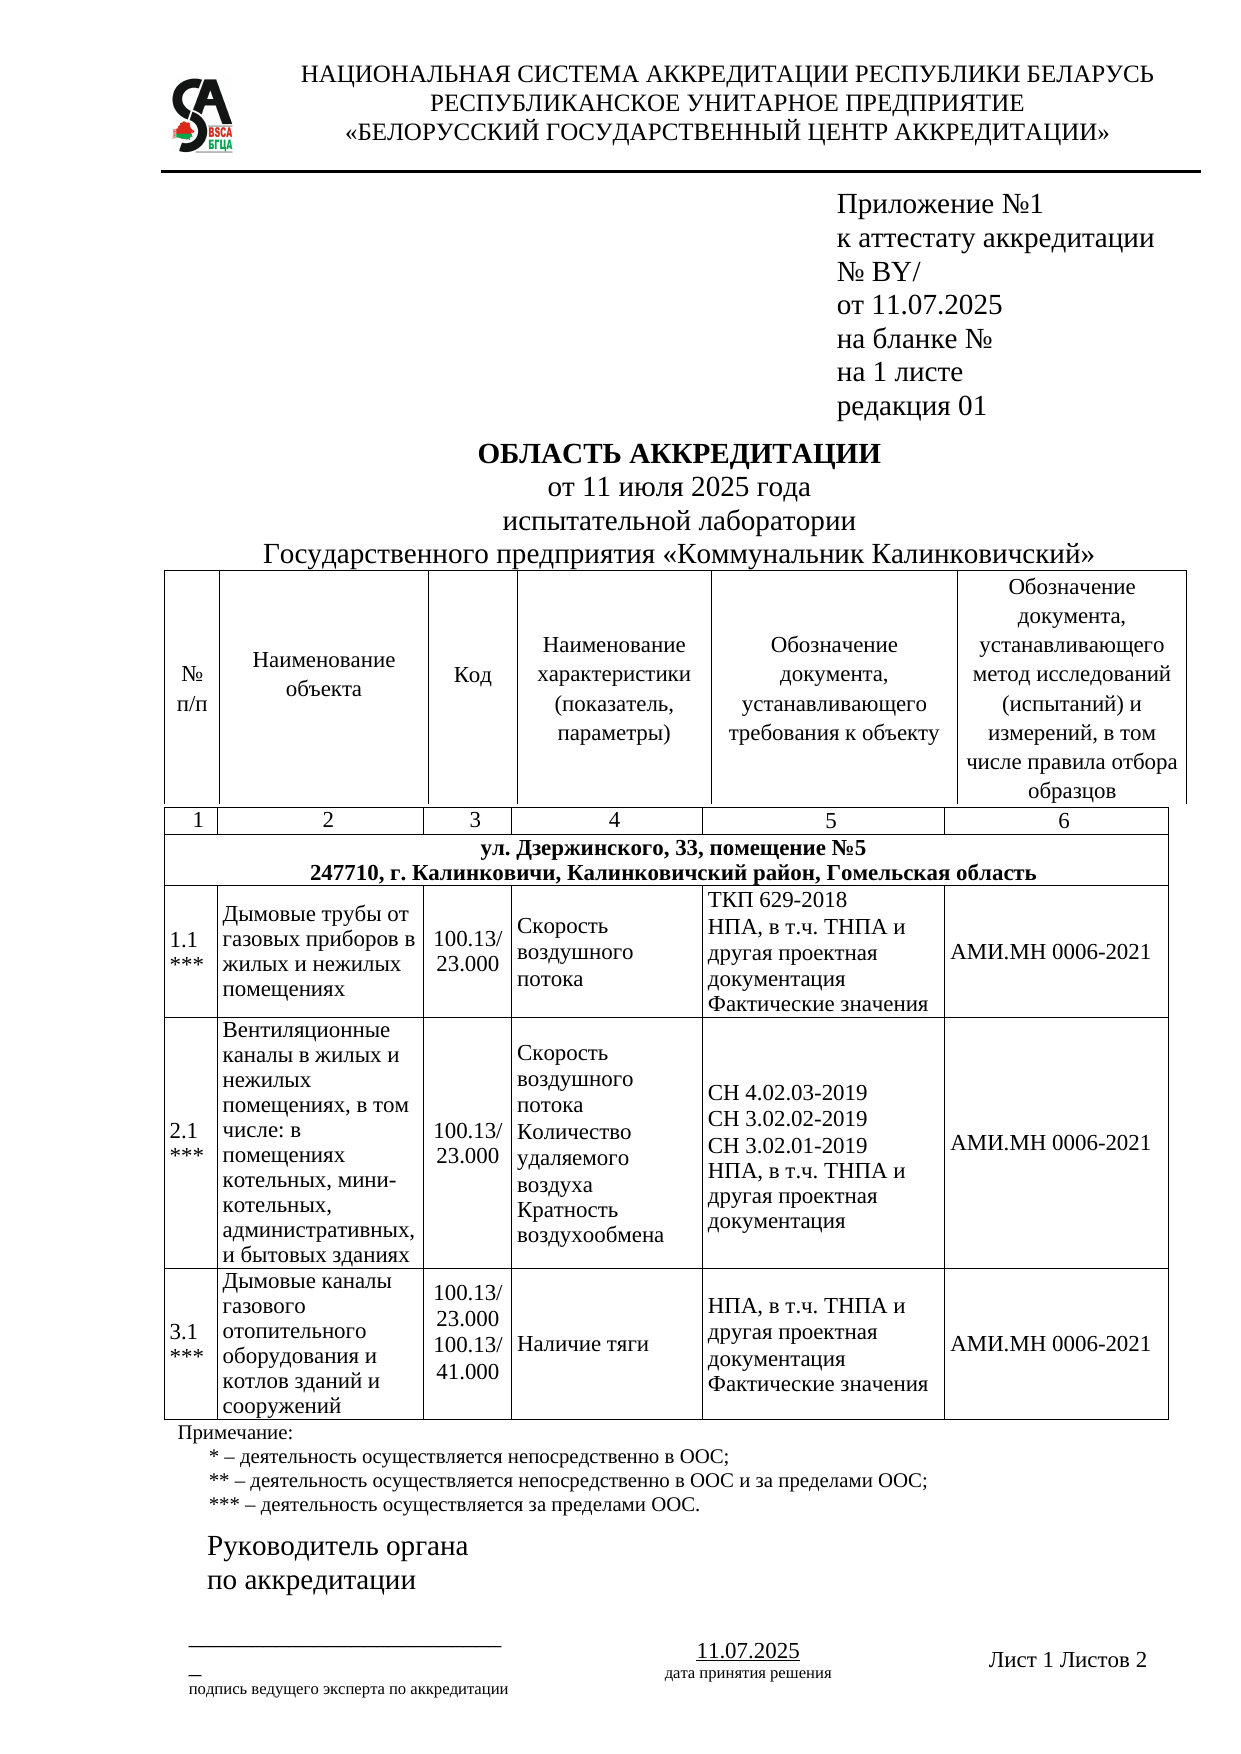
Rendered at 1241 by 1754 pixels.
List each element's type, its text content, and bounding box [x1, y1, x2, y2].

table_cell 100.13/ 23.000 [424, 1018, 511, 1268]
table_cell 1.1 *** [165, 886, 217, 1017]
table_cell Обозначение документа, устанавливающего требования к объекту [712, 571, 957, 804]
text * – деятельность осуществляется непосредственно в ООС; ** – деятельность осуществляется непосредственно в ООС и за пределами ООС; *** – деятельность осуществляется за пределами ООС. [177, 1444, 1181, 1516]
table_cell Вентиляционные каналы в жилых и нежилых помещениях, в том числе: в помещениях котельных, мини-котельных, административных, и бытовых зданиях [218, 1018, 423, 1268]
table_header ОБЛАСТЬ АККРЕДИТАЦИИ от 11 июля 2025 года испытательной лаборатории Государственного предприятия «Коммунальник Калинковичский» [164, 187, 1194, 570]
table_cell ТКП 629-2018 НПА, в т.ч. ТНПА и другая проектная документация Фактические значения [703, 886, 944, 1017]
text Примечание: [177, 1420, 1181, 1444]
table_cell Дымовые каналы газового отопительного оборудования и котлов зданий и сооружений [218, 1269, 423, 1419]
table_cell 3.1 *** [165, 1269, 217, 1419]
table_cell Наименование объекта [220, 571, 428, 804]
table_cell АМИ.МН 0006-2021 [945, 886, 1168, 1017]
table_cell Код [429, 571, 517, 804]
table_cell Наличие тяги [512, 1269, 702, 1419]
table_cell ул. Дзержинского, 33, помещение №5 247710, г. Калинковичи, Калинковичский район, Гомельская область [165, 835, 480, 885]
table_cell СН 4.02.03-2019 СН 3.02.02-2019 СН 3.02.01-2019 НПА, в т.ч. ТНПА и другая проектная документация [703, 1018, 944, 1268]
table_header 4 [512, 808, 702, 834]
table_header 3 [424, 808, 511, 834]
table_cell Скорость воздушного потока Количество удаляемого воздуха Кратность воздухообмена [512, 1018, 702, 1268]
picture [172, 76, 233, 153]
table_cell Наименование характеристики (показатель, параметры) [518, 571, 711, 804]
table_cell 2.1 *** [165, 1018, 217, 1268]
table_header 6 [945, 808, 1168, 834]
table_cell АМИ.МН 0006-2021 [945, 1269, 1168, 1419]
table_cell Дымовые трубы от газовых приборов в жилых и нежилых помещениях [218, 886, 423, 1017]
table_header 2 [218, 808, 423, 834]
table_cell Скорость воздушного потока [512, 886, 702, 1017]
table_header 5 [703, 808, 944, 834]
table_cell 100.13/ 23.000 [424, 886, 511, 1017]
table_cell ул. Дзержинского, 33, помещение №5 247710, г. Калинковичи, Калинковичский район, Гомельская область [866, 835, 1168, 885]
table_header 1 [165, 808, 217, 834]
text по аккредитации [207, 1562, 1181, 1595]
table_cell 100.13/ 23.000 100.13/ 41.000 [424, 1269, 511, 1419]
table_cell № п/п [165, 571, 219, 804]
table_cell АМИ.МН 0006-2021 [945, 1018, 1168, 1268]
text Руководитель органа [207, 1528, 1181, 1562]
table_cell Обозначение документа, устанавливающего метод исследований (испытаний) и измерений, в том числе правила отбора образцов [958, 571, 1186, 804]
table_cell НПА, в т.ч. ТНПА и другая проектная документация Фактические значения [703, 1269, 944, 1419]
